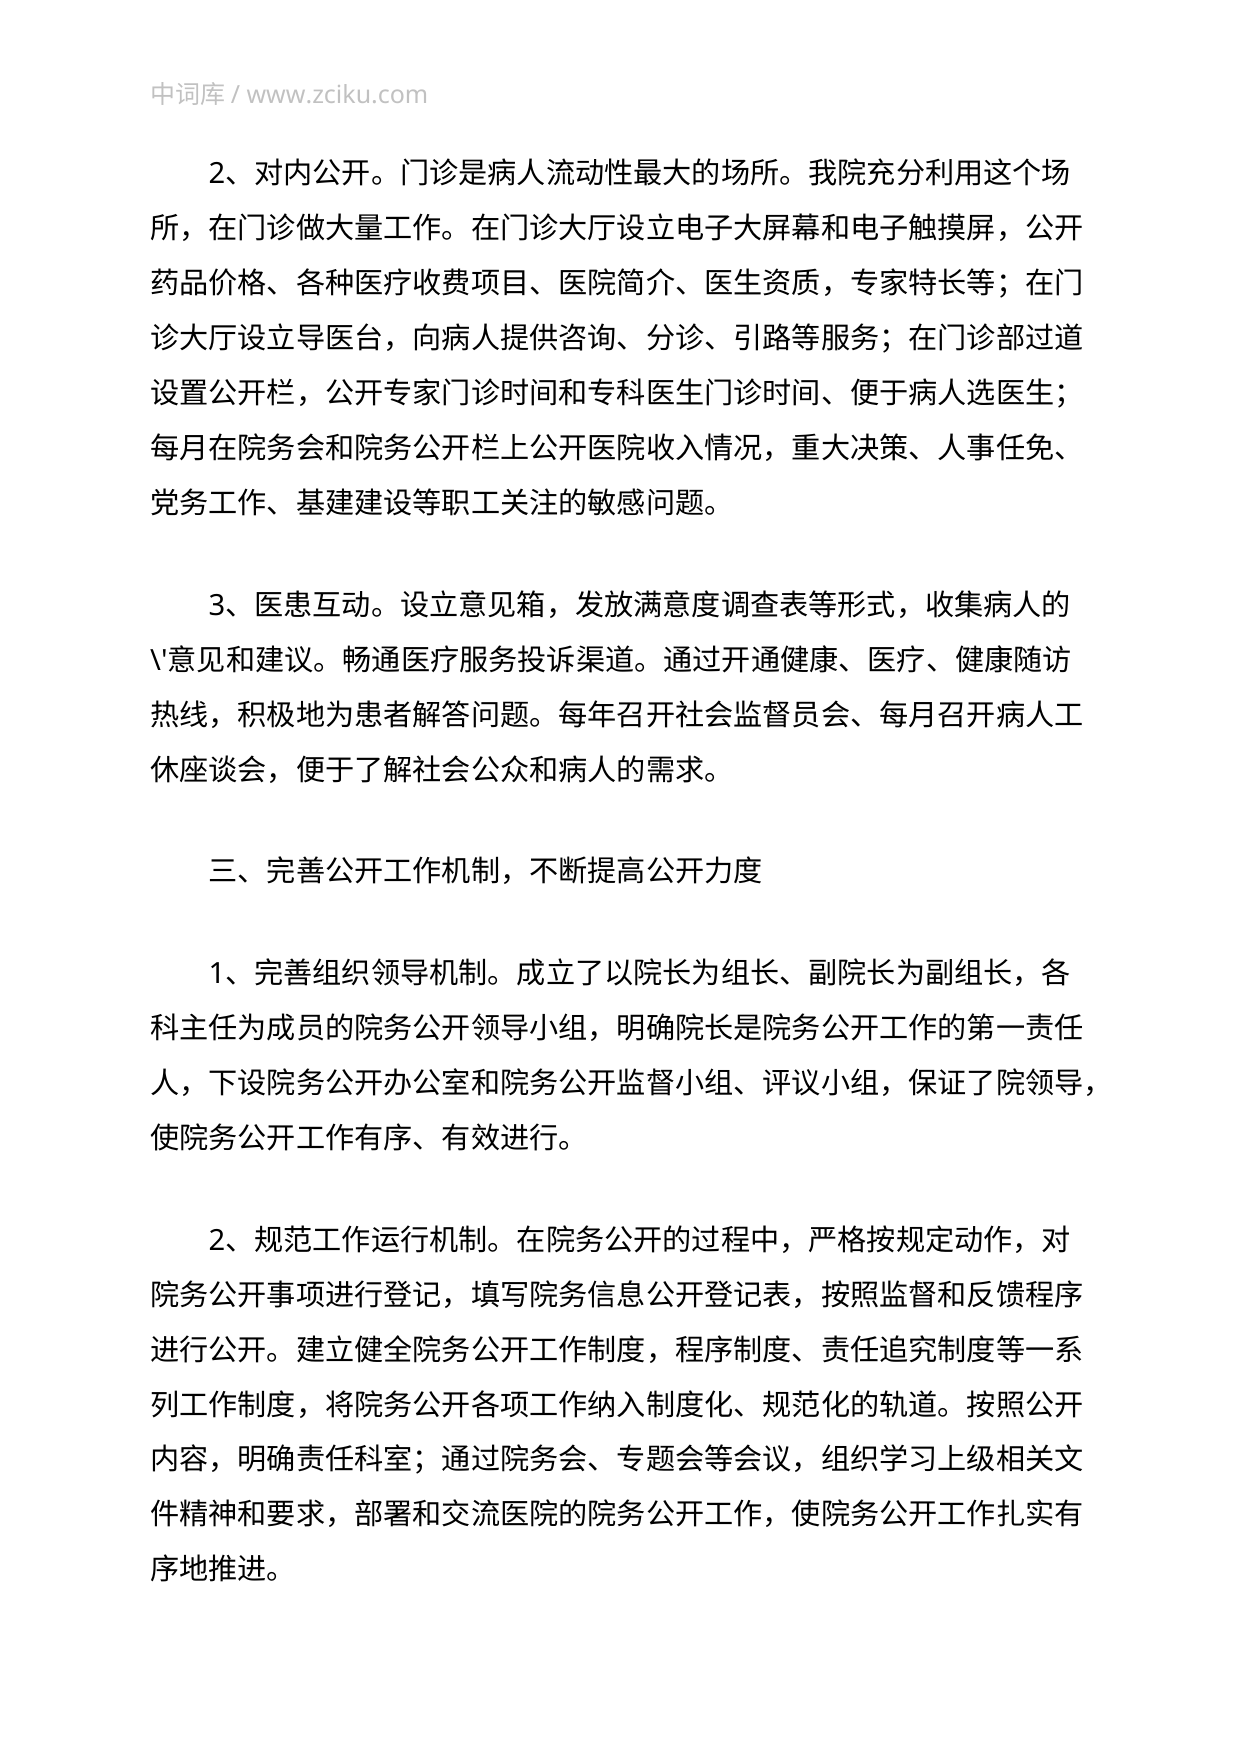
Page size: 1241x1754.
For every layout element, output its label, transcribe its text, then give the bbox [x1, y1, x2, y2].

text 三、完善公开工作机制，不断提高公开力度 [150, 848, 1090, 890]
text 2、对内公开。门诊是病人流动性最大的场所。我院充分利用这个场所，在门诊做大量工作。在门诊大厅设立电子大屏幕和电子触摸屏，公开药品价格、各种医疗收费项目、医院简介、医生资质，专家特长等；在门诊大厅设立导医台，向病人提供咨询、分诊、引路等服务；在门诊部过道设置公开栏，公开专家门诊时间和专科医生门诊时间、便于病人选医生；每月在院务会和院务公开栏上公开医院收入情况，重大决策、人事任免、党务工作、基建建设等职工关注的敏感问题。 [150, 150, 1090, 522]
text 3、医患互动。设立意见箱，发放满意度调查表等形式，收集病人的\'意见和建议。畅通医疗服务投诉渠道。通过开通健康、医疗、健康随访热线，积极地为患者解答问题。每年召开社会监督员会、每月召开病人工休座谈会，便于了解社会公众和病人的需求。 [150, 581, 1090, 788]
text 1、完善组织领导机制。成立了以院长为组长、副院长为副组长，各科主任为成员的院务公开领导小组，明确院长是院务公开工作的第一责任人，下设院务公开办公室和院务公开监督小组、评议小组，保证了院领导，使院务公开工作有序、有效进行。 [150, 950, 1090, 1157]
text 2、规范工作运行机制。在院务公开的过程中，严格按规定动作，对院务公开事项进行登记，填写院务信息公开登记表，按照监督和反馈程序进行公开。建立健全院务公开工作制度，程序制度、责任追究制度等一系列工作制度，将院务公开各项工作纳入制度化、规范化的轨道。按照公开内容，明确责任科室；通过院务会、专题会等会议，组织学习上级相关文件精神和要求，部署和交流医院的院务公开工作，使院务公开工作扎实有序地推进。 [150, 1216, 1090, 1588]
